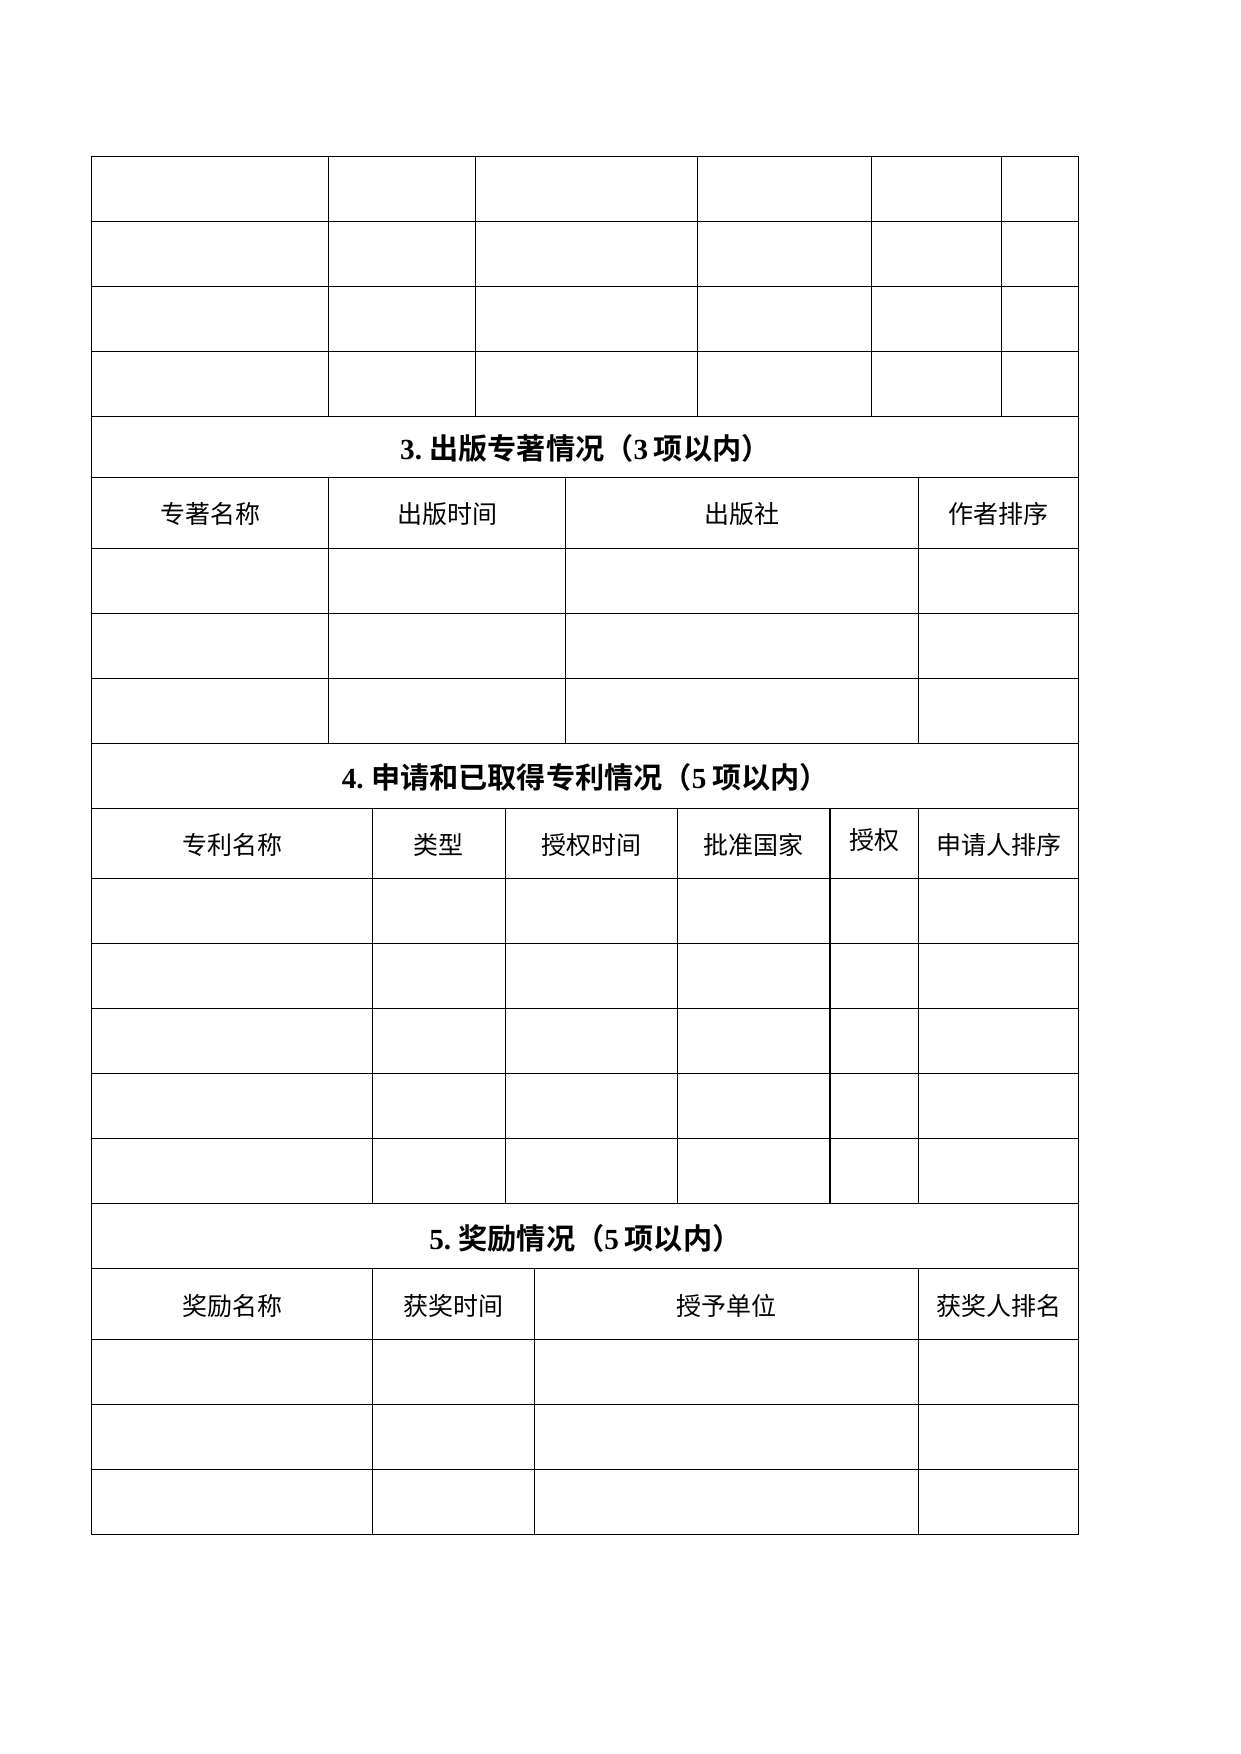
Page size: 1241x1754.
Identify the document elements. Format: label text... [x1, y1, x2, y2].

table_cell [678, 879, 829, 943]
table_cell [373, 879, 505, 943]
table_cell [698, 222, 871, 286]
table_cell [678, 1009, 829, 1073]
table_cell [566, 549, 918, 612]
table_cell [92, 1405, 372, 1469]
table_cell 获奖人排名 [919, 1269, 1078, 1339]
table_cell [678, 1074, 829, 1138]
table_cell [506, 1139, 677, 1203]
table_cell [919, 679, 1078, 742]
table_cell [831, 1074, 918, 1138]
table_cell 奖励名称 [92, 1269, 372, 1339]
table_cell [92, 549, 328, 612]
table_cell [373, 1340, 534, 1404]
table_cell 申请人排序 [919, 809, 1078, 878]
table_cell [566, 614, 918, 677]
table_cell [831, 1009, 918, 1073]
table_cell 5. 奖励情况（5项以内） [92, 1204, 1078, 1268]
table_cell [919, 1139, 1078, 1203]
table_cell [329, 614, 565, 677]
table_cell [919, 1009, 1078, 1073]
table_cell [698, 287, 871, 351]
table_cell 专利名称 [92, 809, 372, 878]
table_cell [1002, 157, 1078, 221]
table_cell [92, 157, 328, 221]
table_cell [566, 679, 918, 742]
table_cell [476, 287, 697, 351]
table_cell [373, 1074, 505, 1138]
table_cell 专著名称 [92, 478, 328, 547]
table_cell 作者排序 [919, 478, 1078, 547]
table_cell 批准国家 [678, 809, 829, 878]
table_cell [476, 222, 697, 286]
table_cell [92, 1074, 372, 1138]
table_cell [698, 157, 871, 221]
table_cell 3. 出版专著情况（3项以内） [92, 417, 1078, 477]
table_cell [831, 1139, 918, 1203]
table_cell [919, 549, 1078, 612]
table_cell [92, 1009, 372, 1073]
table_cell [831, 944, 918, 1008]
table_cell 出版社 [566, 478, 918, 547]
table_cell [1002, 222, 1078, 286]
table_cell [329, 549, 565, 612]
table_cell [92, 679, 328, 742]
table_cell 授权时间 [506, 809, 677, 878]
table_cell [872, 287, 1001, 351]
table_cell [1002, 287, 1078, 351]
table_cell [476, 352, 697, 416]
table_cell [92, 222, 328, 286]
table_cell 出版时间 [329, 478, 565, 547]
table_cell 授予单位 [535, 1269, 918, 1339]
table_cell [919, 614, 1078, 677]
table_cell [506, 1074, 677, 1138]
table_cell [506, 879, 677, 943]
table_cell 4. 申请和已取得专利情况（5项以内） [92, 744, 1078, 807]
table_cell [1002, 352, 1078, 416]
table_cell [919, 879, 1078, 943]
table_cell [373, 1405, 534, 1469]
table_cell [872, 352, 1001, 416]
table_cell [919, 1470, 1078, 1534]
table_cell [678, 1139, 829, 1203]
table_cell [329, 287, 475, 351]
table_cell [919, 1074, 1078, 1138]
table_cell 授权编号 [831, 809, 918, 878]
table_cell [329, 679, 565, 742]
table_cell [92, 1139, 372, 1203]
table_cell [373, 1470, 534, 1534]
table_cell [329, 222, 475, 286]
table_cell [698, 352, 871, 416]
table_cell [329, 157, 475, 221]
table_cell [919, 944, 1078, 1008]
table_cell [92, 614, 328, 677]
table_cell [92, 944, 372, 1008]
table_cell [919, 1405, 1078, 1469]
table_cell [373, 1139, 505, 1203]
table_cell [919, 1340, 1078, 1404]
table_cell [678, 944, 829, 1008]
table_cell 获奖时间 [373, 1269, 534, 1339]
table_cell 类型 [373, 809, 505, 878]
table_cell [872, 157, 1001, 221]
table_cell [535, 1340, 918, 1404]
table_cell [506, 1009, 677, 1073]
table_cell [92, 1340, 372, 1404]
table_cell [373, 1009, 505, 1073]
table_cell [831, 879, 918, 943]
table_cell [92, 352, 328, 416]
table_cell [329, 352, 475, 416]
table_cell [92, 879, 372, 943]
table_cell [92, 1470, 372, 1534]
table_cell [535, 1405, 918, 1469]
table_cell [476, 157, 697, 221]
table_cell [535, 1470, 918, 1534]
table_cell [373, 944, 505, 1008]
table_cell [92, 287, 328, 351]
table_cell [506, 944, 677, 1008]
table_cell [872, 222, 1001, 286]
